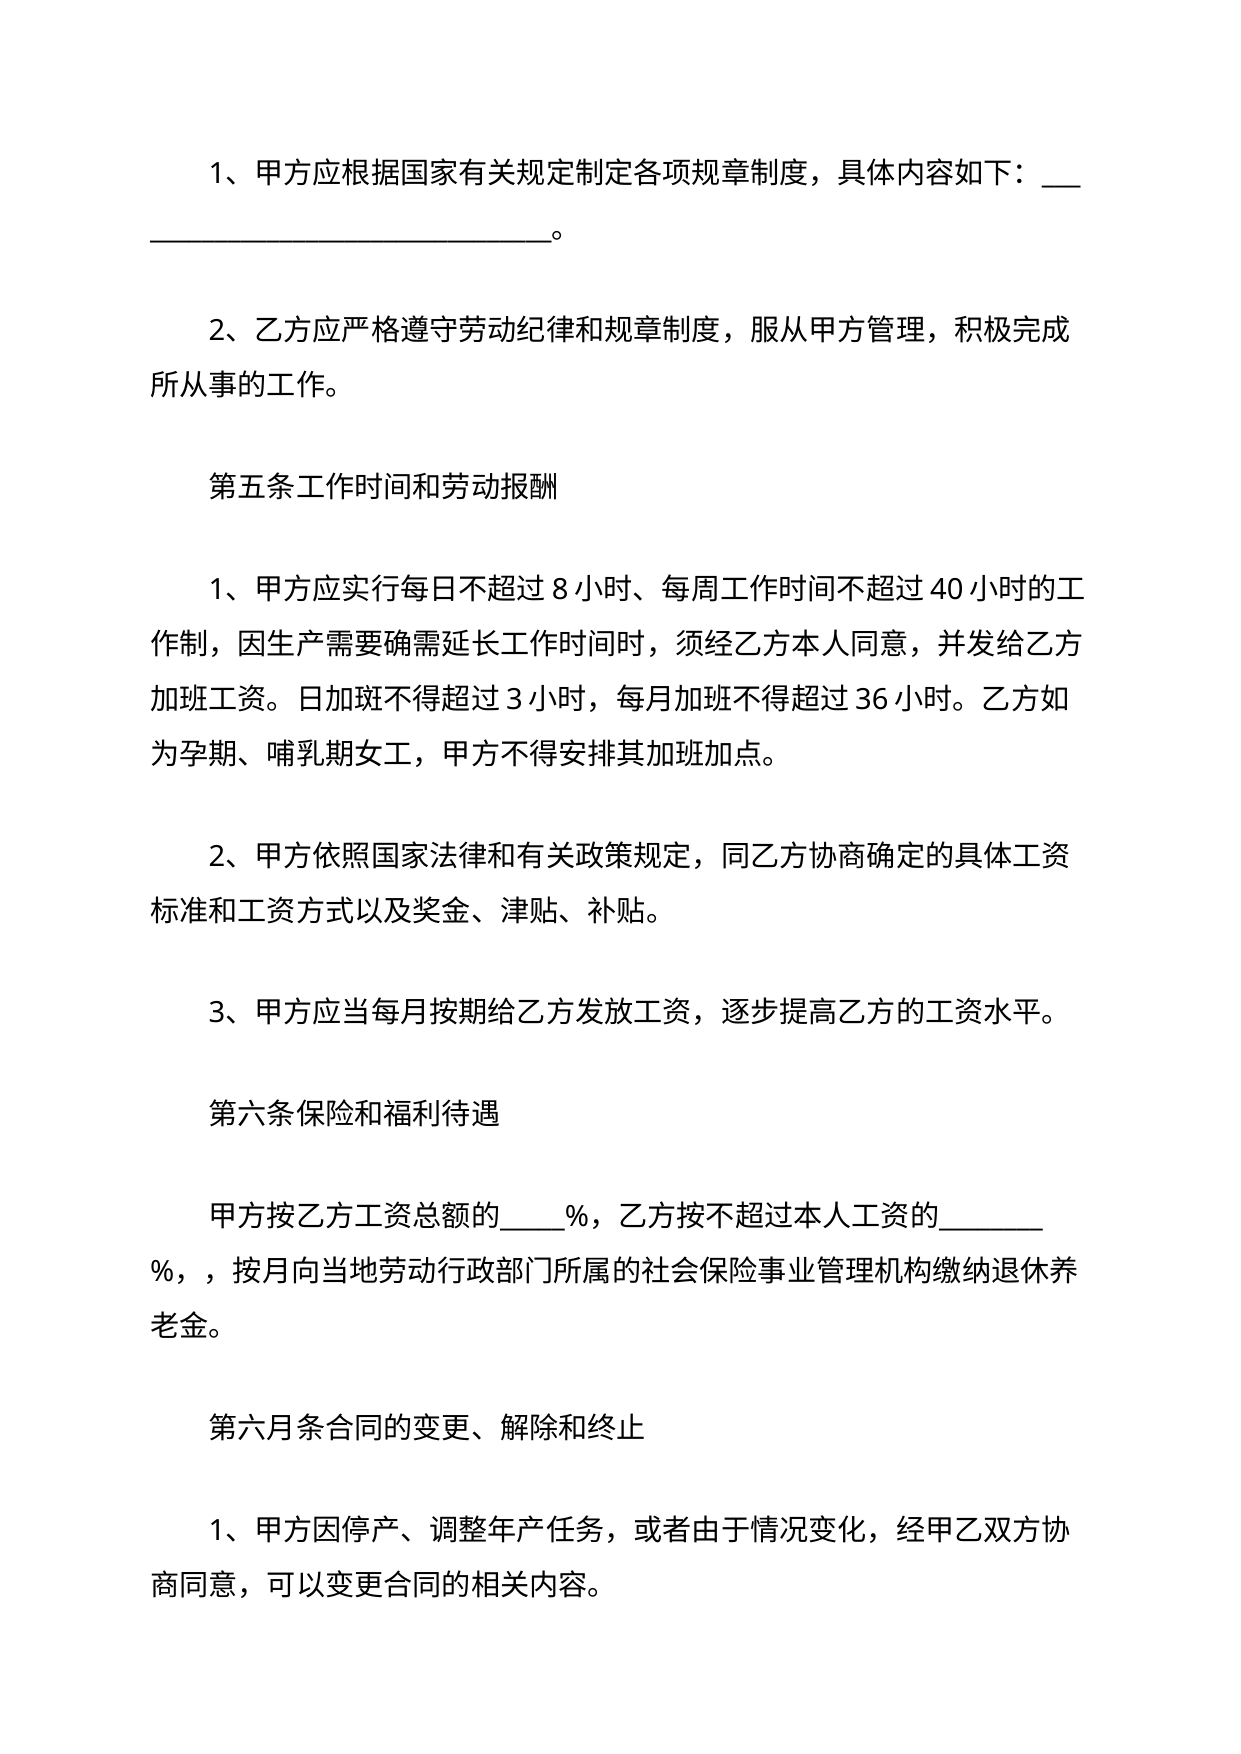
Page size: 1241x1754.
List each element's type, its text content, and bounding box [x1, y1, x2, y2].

text 3、甲方应当每月按期给乙方发放工资，逐步提高乙方的工资水平。 [150, 989, 1090, 1031]
text 1、甲方应根据国家有关规定制定各项规章制度，具体内容如下：__________________________________。 [150, 150, 1090, 247]
text 甲方按乙方工资总额的_____%，乙方按不超过本人工资的________%，，按月向当地劳动行政部门所属的社会保险事业管理机构缴纳退休养老金。 [150, 1193, 1090, 1345]
text 2、甲方依照国家法律和有关政策规定，同乙方协商确定的具体工资标准和工资方式以及奖金、津贴、补贴。 [150, 832, 1090, 929]
text 第五条工作时间和劳动报酬 [150, 464, 1090, 506]
text 1、甲方因停产、调整年产任务，或者由于情况变化，经甲乙双方协商同意，可以变更合同的相关内容。 [150, 1506, 1090, 1603]
text 2、乙方应严格遵守劳动纪律和规章制度，服从甲方管理，积极完成所从事的工作。 [150, 307, 1090, 404]
text 1、甲方应实行每日不超过8小时、每周工作时间不超过40小时的工作制，因生产需要确需延长工作时间时，须经乙方本人同意，并发给乙方加班工资。日加斑不得超过3小时，每月加班不得超过36小时。乙方如为孕期、哺乳期女工，甲方不得安排其加班加点。 [150, 566, 1090, 773]
text 第六月条合同的变更、解除和终止 [150, 1404, 1090, 1447]
text 第六条保险和福利待遇 [150, 1091, 1090, 1133]
